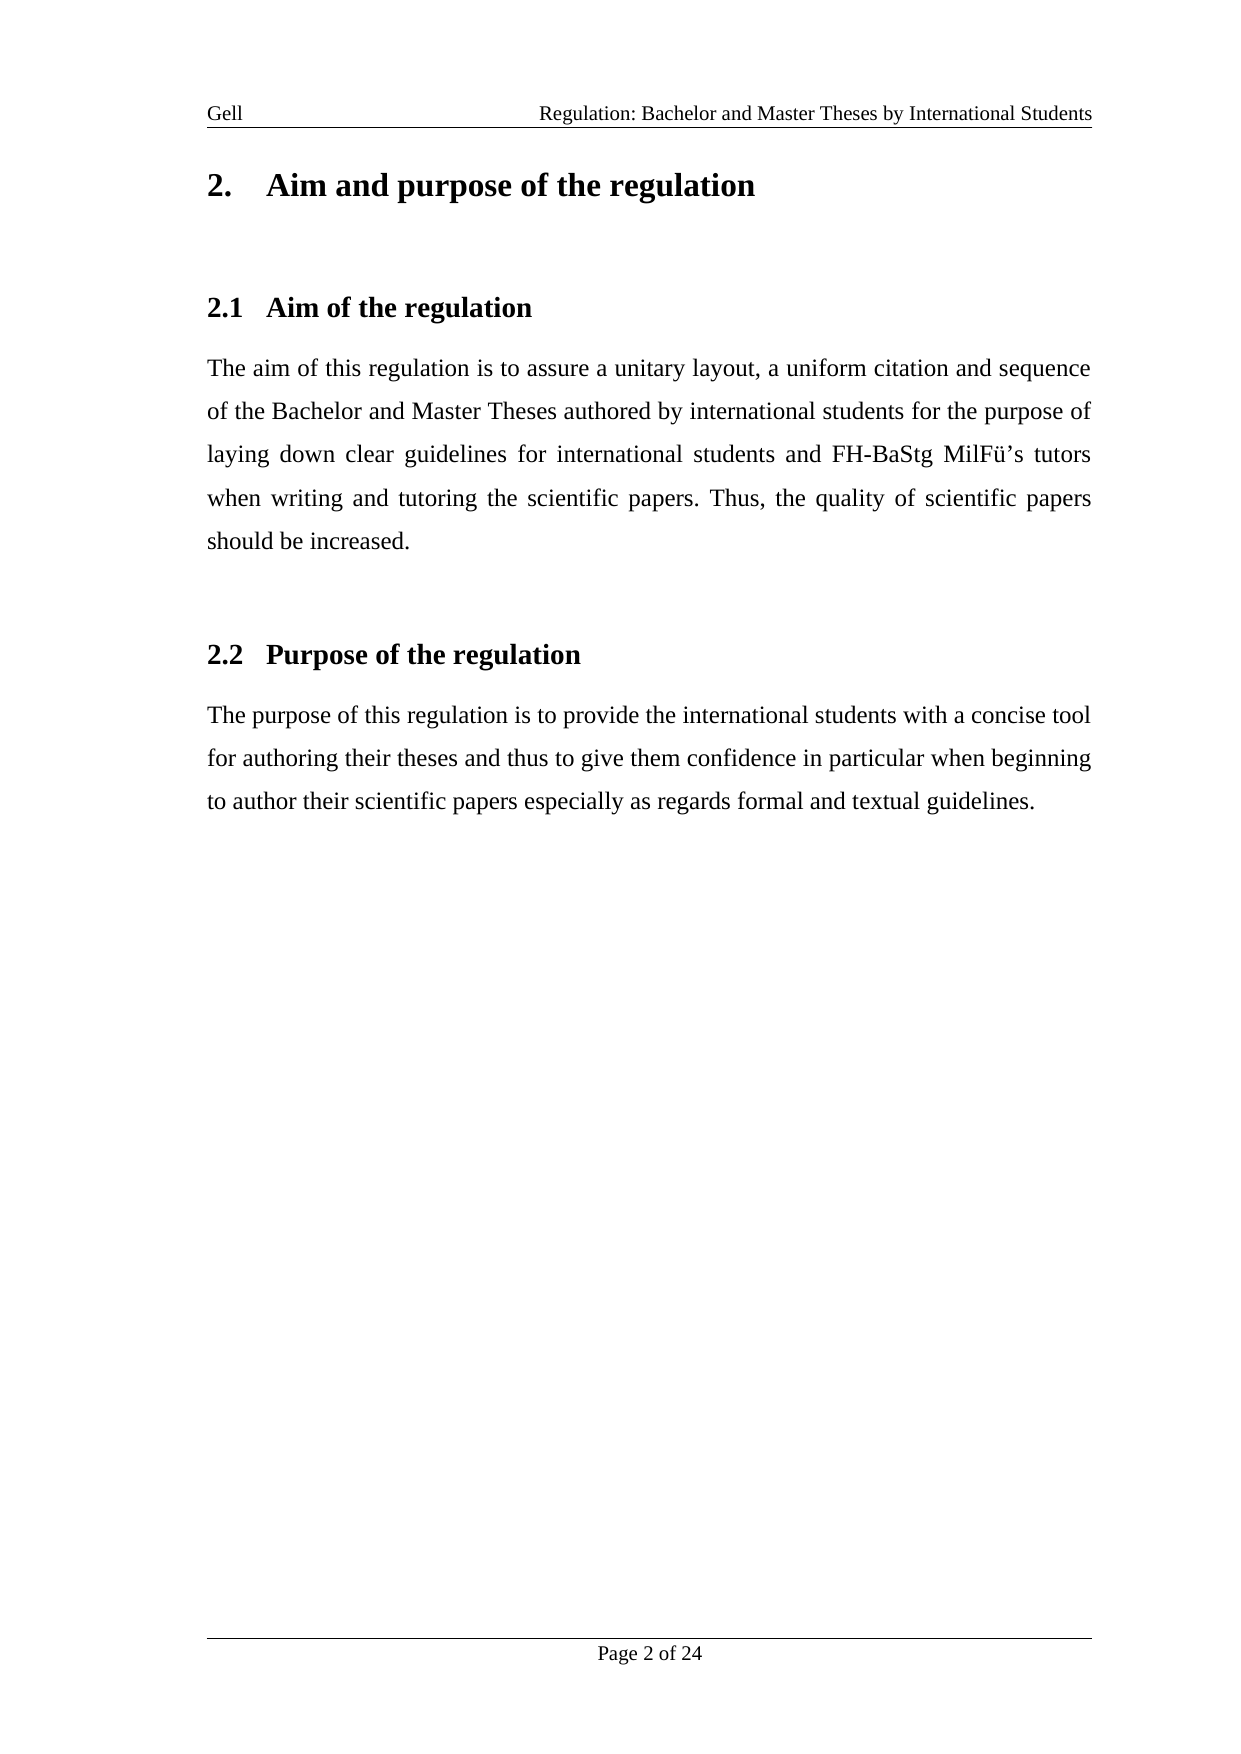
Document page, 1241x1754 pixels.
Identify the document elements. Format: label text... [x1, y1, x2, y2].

text 2. Aim and purpose of the regulation [207, 165, 1092, 203]
text 2.1 Aim of the regulation [207, 290, 1092, 324]
text The purpose of this regulation is to provide the international students with a concise tool for authoring their theses and thus to give them confidence in particular when beginning to author their scientific papers especially as regards formal and textual guidelines. [207, 700, 1092, 815]
text The aim of this regulation is to assure a unitary layout, a uniform citation and sequence of the Bachelor and Master Theses authored by international students for the purpose of laying down clear guidelines for international students and FH-BaStg MilFü’s tutors when writing and tutoring the scientific papers. Thus, the quality of scientific papers should be increased. [207, 353, 1092, 554]
text 2.2 Purpose of the regulation [207, 637, 1092, 671]
